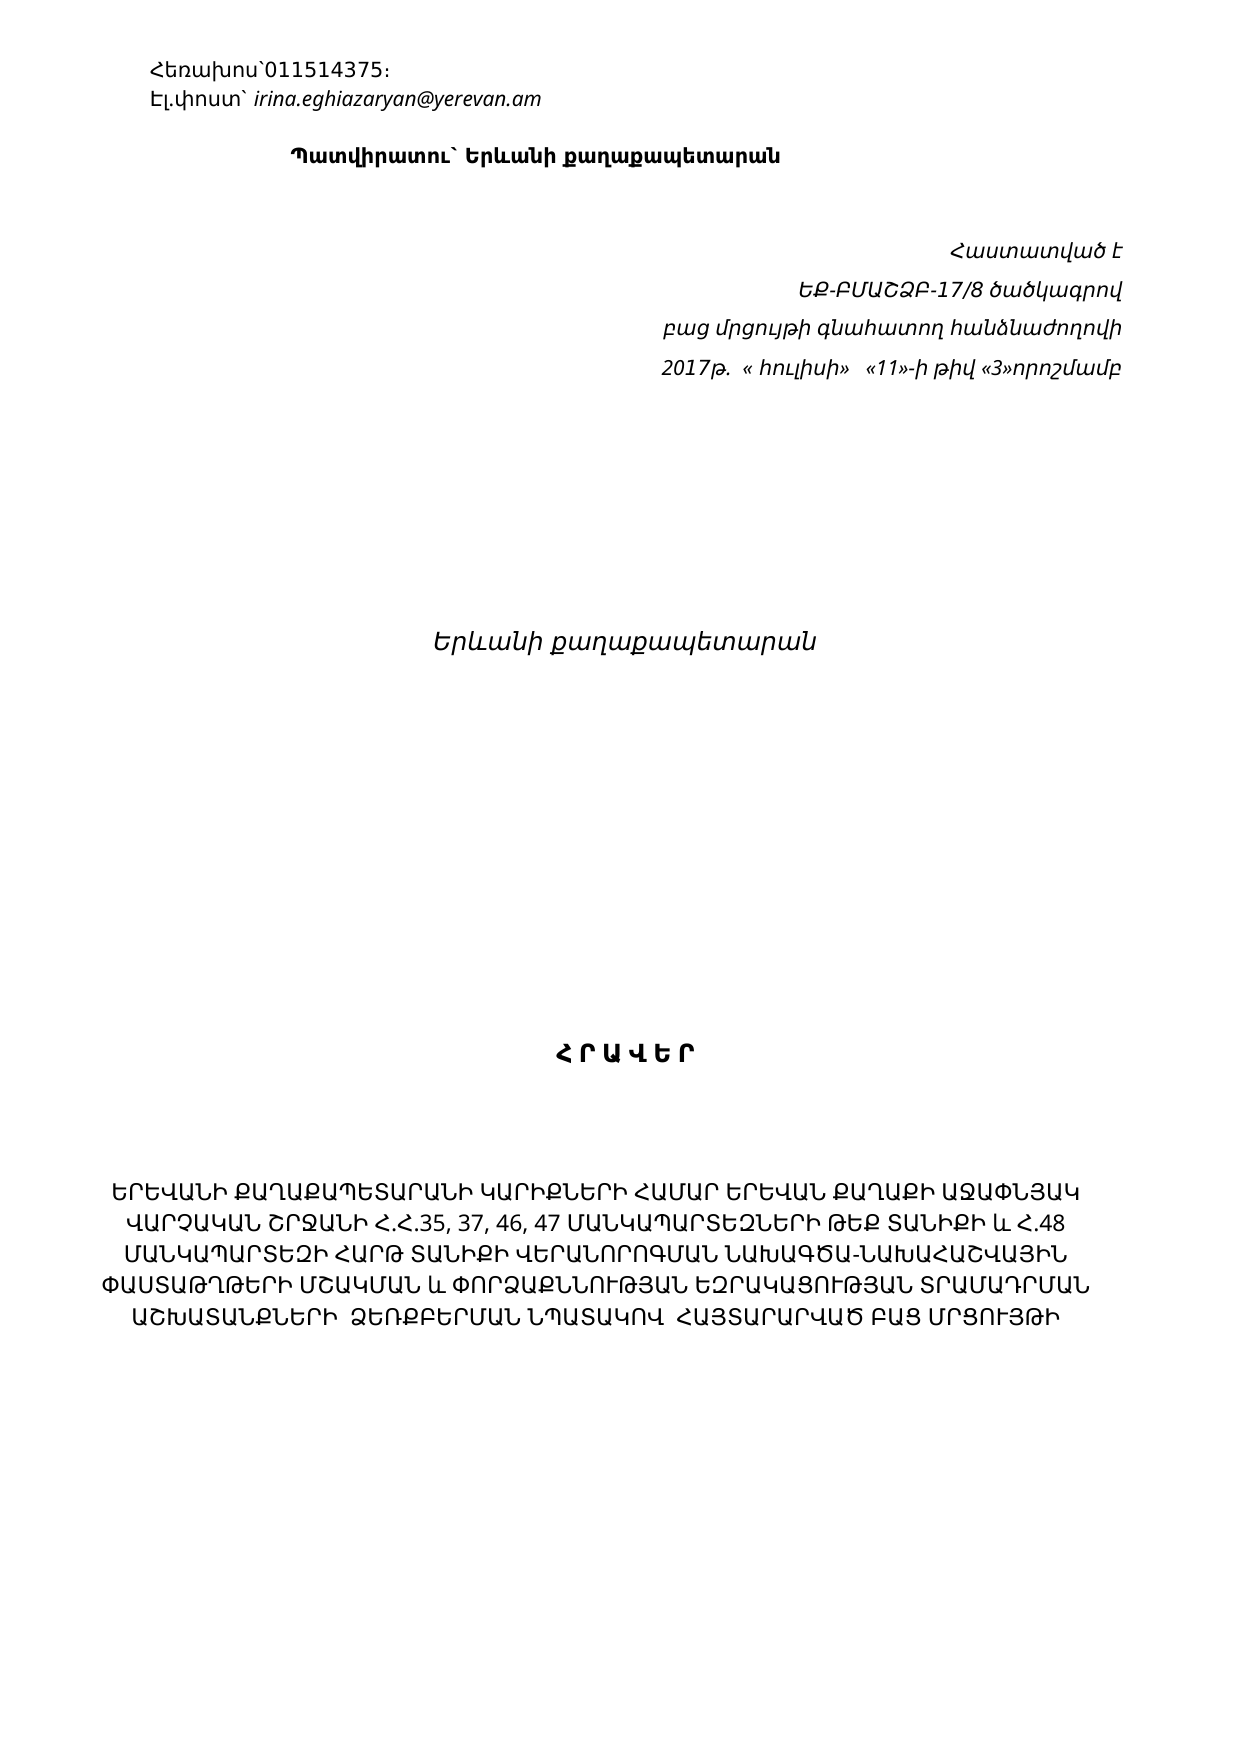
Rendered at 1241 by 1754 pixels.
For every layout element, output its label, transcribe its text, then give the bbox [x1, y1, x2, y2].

text Հ Ր Ա Վ Ե Ր [69, 1036, 1122, 1070]
text Հեռախոս`011514375։ [69, 56, 1121, 84]
text Էլ.փոստ` irina.eghiazaryan@yerevan.am [69, 84, 1121, 112]
text բաց մրցույթի գնահատող հանձնաժողովի [69, 316, 1122, 341]
text Հաստատված է [69, 239, 1122, 263]
text 2017թ. « հուլիսի» «11»-ի թիվ «3»որոշմամբ [69, 353, 1122, 382]
text ԵՔ-ԲՄԱՇՁԲ-17/8 ծածկագրով [69, 275, 1122, 304]
text Երևանի քաղաքապետարան [69, 627, 1122, 656]
text ԵՐԵՎԱՆԻ ՔԱՂԱՔԱՊԵՏԱՐԱՆԻ ԿԱՐԻՔՆԵՐԻ ՀԱՄԱՐ ԵՐԵՎԱՆ ՔԱՂԱՔԻ ԱՋԱՓՆՅԱԿ ՎԱՐՉԱԿԱՆ ՇՐՋԱՆԻ Հ.Հ.35, 37, 46, 47 ՄԱՆԿԱՊԱՐՏԵԶՆԵՐԻ ԹԵՔ ՏԱՆԻՔԻ և Հ.48 ՄԱՆԿԱՊԱՐՏԵԶԻ ՀԱՐԹ ՏԱՆԻՔԻ ՎԵՐԱՆՈՐՈԳՄԱՆ ՆԱԽԱԳԾԱ-ՆԱԽԱՀԱՇՎԱՅԻՆ ՓԱՍՏԱԹՂԹԵՐԻ ՄՇԱԿՄԱՆ և ՓՈՐՁԱՔՆՆՈՒԹՅԱՆ ԵԶՐԱԿԱՑՈՒԹՅԱՆ ՏՐԱՄԱԴՐՄԱՆ ԱՇԽԱՏԱՆՔՆԵՐԻ ՁԵՌՔԲԵՐՄԱՆ ՆՊԱՏԱԿՈՎ ՀԱՅՏԱՐԱՐՎԱԾ ԲԱՑ ՄՐՑՈՒՅԹԻ [69, 1175, 1122, 1332]
text Պատվիրատու` Երևանի քաղաքապետարան [215, 141, 1121, 169]
